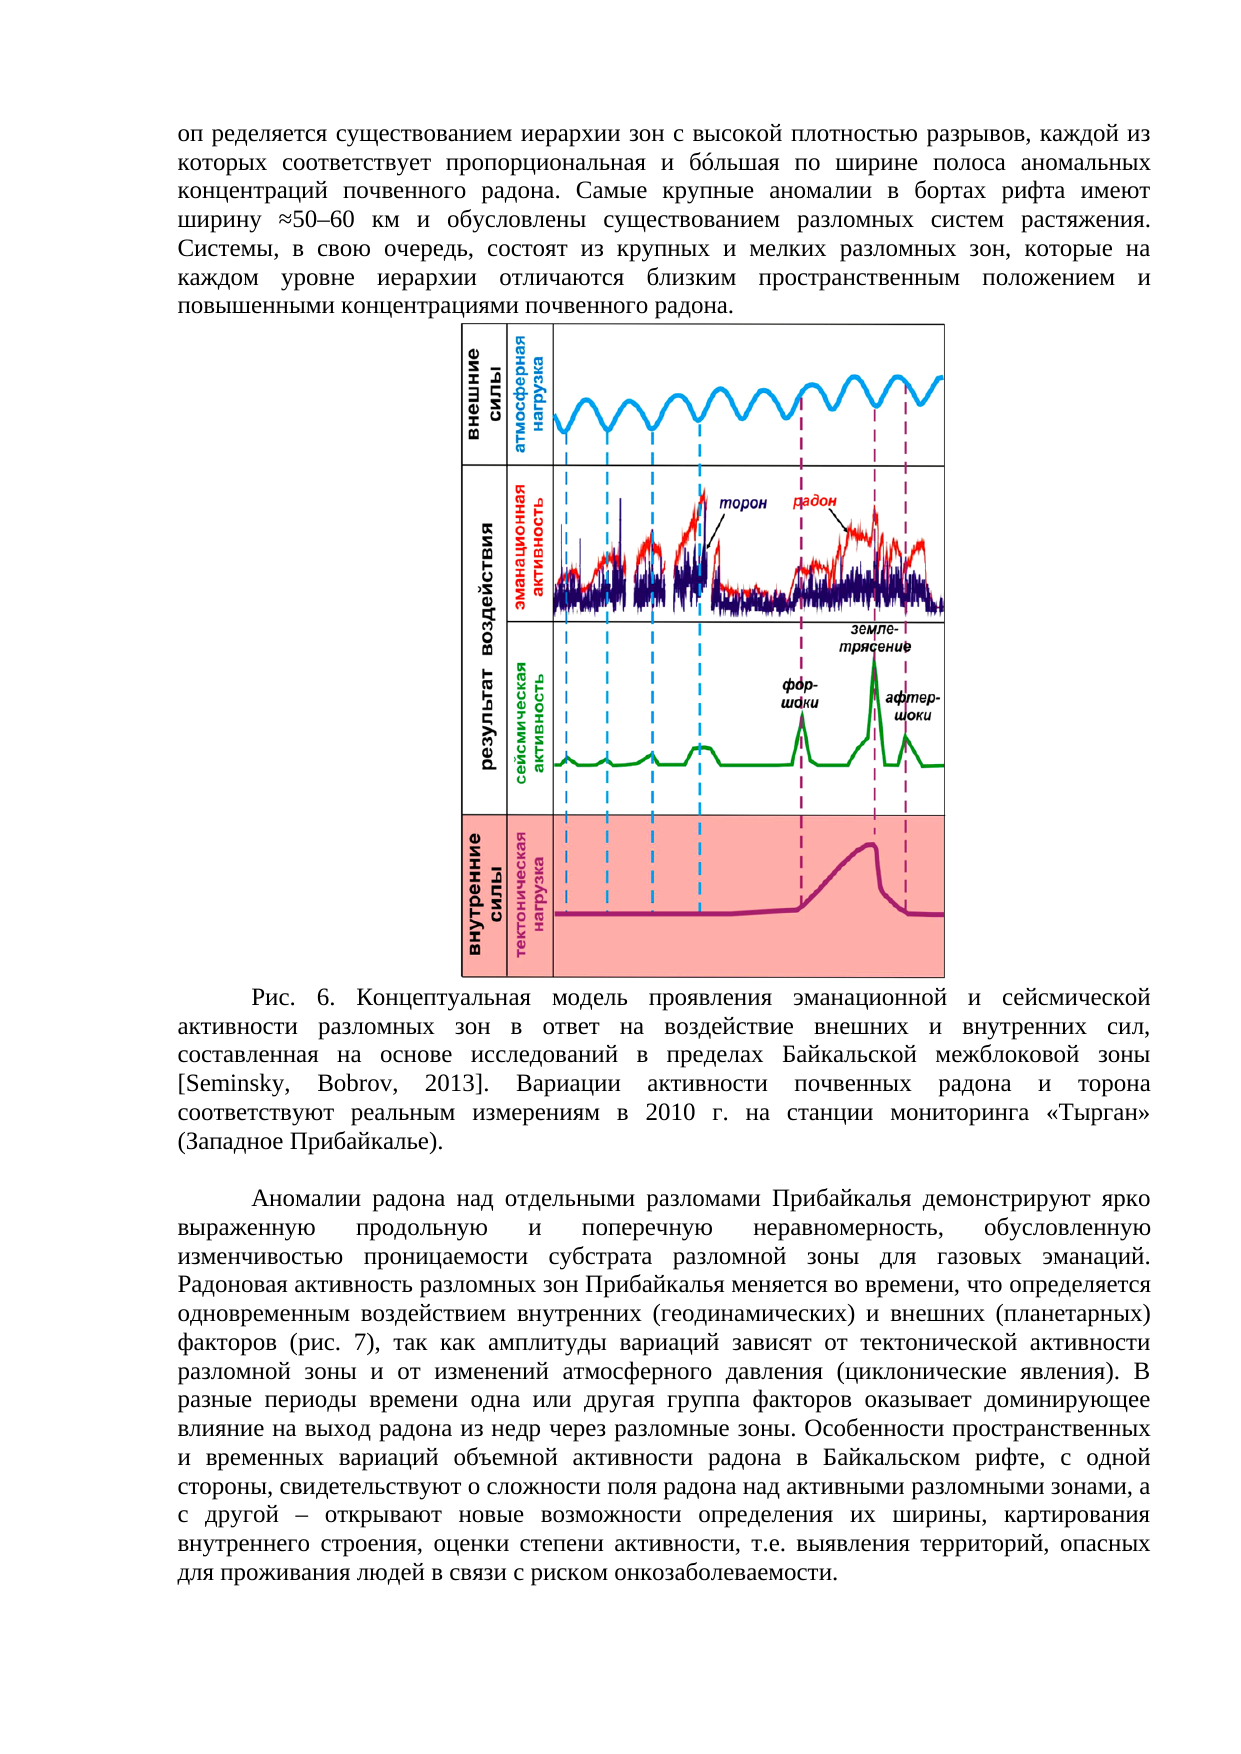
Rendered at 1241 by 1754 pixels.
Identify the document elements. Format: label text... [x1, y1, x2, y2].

text Аномалии радона над отдельными разломами Прибайкалья демонстрируют ярко выраженную продольную и поперечную неравномерность, обусловленную изменчивостью проницаемости субстрата разломной зоны для газовых эманаций. Радоновая активность разломных зон Прибайкалья меняется во времени, что определяется одновременным воздействием внутренних (геодинамических) и внешних (планетарных) факторов (рис. 7), так как амплитуды вариаций зависят от тектонической активности разломной зоны и от изменений атмосферного давления (циклонические явления). В разные периоды времени одна или другая группа факторов оказывает доминирующее влияние на выход радона из недр через разломные зоны. Особенности пространственных и временных вариаций объемной активности радона в Байкальском рифте, с одной стороны, свидетельствуют о сложности поля радона над активными разломными зонами, а с другой – открывают новые возможности определения их ширины, картирования внутреннего строения, оценки степени активности, т.е. выявления территорий, опасных для проживания людей в связи с риском онкозаболеваемости. [177, 1183, 1152, 1586]
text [177, 118, 1152, 319]
text Рис. 6. Концептуальная модель проявления эманационной и сейсмической активности разломных зон в ответ на воздействие внешних и внутренних сил, составленная на основе исследований в пределах Байкальской межблоковой зоны [Seminsky, Bobrov, 2013]. Вариации активности почвенных радона и торона соответствуют реальным измерениям в 2010 г. на станции мониторинга «Тырган» (Западное Прибайкалье). [177, 982, 1152, 1154]
picture [454, 319, 949, 982]
